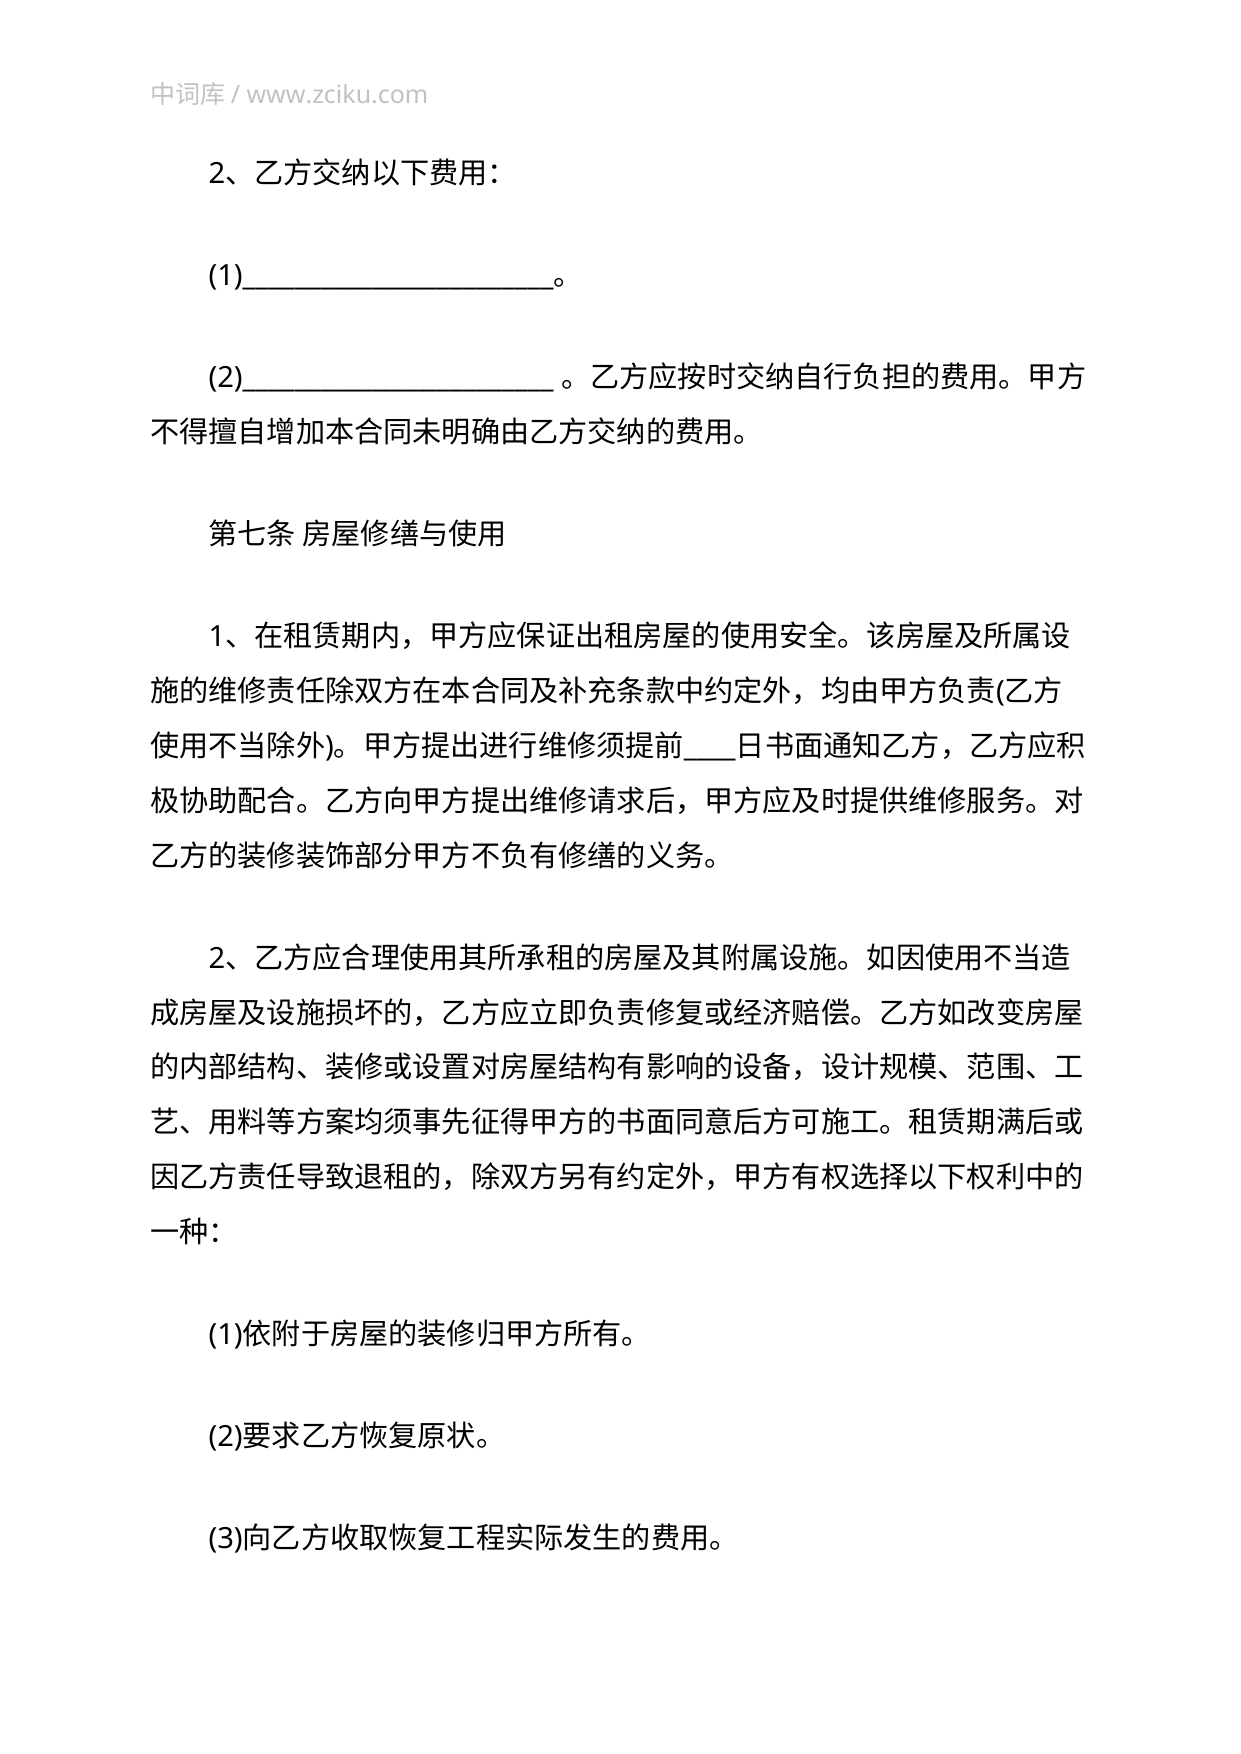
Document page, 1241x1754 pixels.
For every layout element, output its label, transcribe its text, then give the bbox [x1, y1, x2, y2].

text (2)要求乙方恢复原状。 [150, 1412, 1090, 1455]
text 2、乙方应合理使用其所承租的房屋及其附属设施。如因使用不当造成房屋及设施损坏的，乙方应立即负责修复或经济赔偿。乙方如改变房屋的内部结构、装修或设置对房屋结构有影响的设备，设计规模、范围、工艺、用料等方案均须事先征得甲方的书面同意后方可施工。租赁期满后或因乙方责任导致退租的，除双方另有约定外，甲方有权选择以下权利中的一种： [150, 934, 1090, 1251]
text (1)依附于房屋的装修归甲方所有。 [150, 1311, 1090, 1353]
text (2)________________________ 。乙方应按时交纳自行负担的费用。甲方不得擅自增加本合同未明确由乙方交纳的费用。 [150, 354, 1090, 451]
text (1)________________________。 [150, 252, 1090, 294]
text 1、在租赁期内，甲方应保证出租房屋的使用安全。该房屋及所属设施的维修责任除双方在本合同及补充条款中约定外，均由甲方负责(乙方使用不当除外)。甲方提出进行维修须提前____日书面通知乙方，乙方应积极协助配合。乙方向甲方提出维修请求后，甲方应及时提供维修服务。对乙方的装修装饰部分甲方不负有修缮的义务。 [150, 612, 1090, 875]
text 第七条 房屋修缮与使用 [150, 511, 1090, 553]
text (3)向乙方收取恢复工程实际发生的费用。 [150, 1514, 1090, 1557]
text 2、乙方交纳以下费用： [150, 150, 1090, 192]
